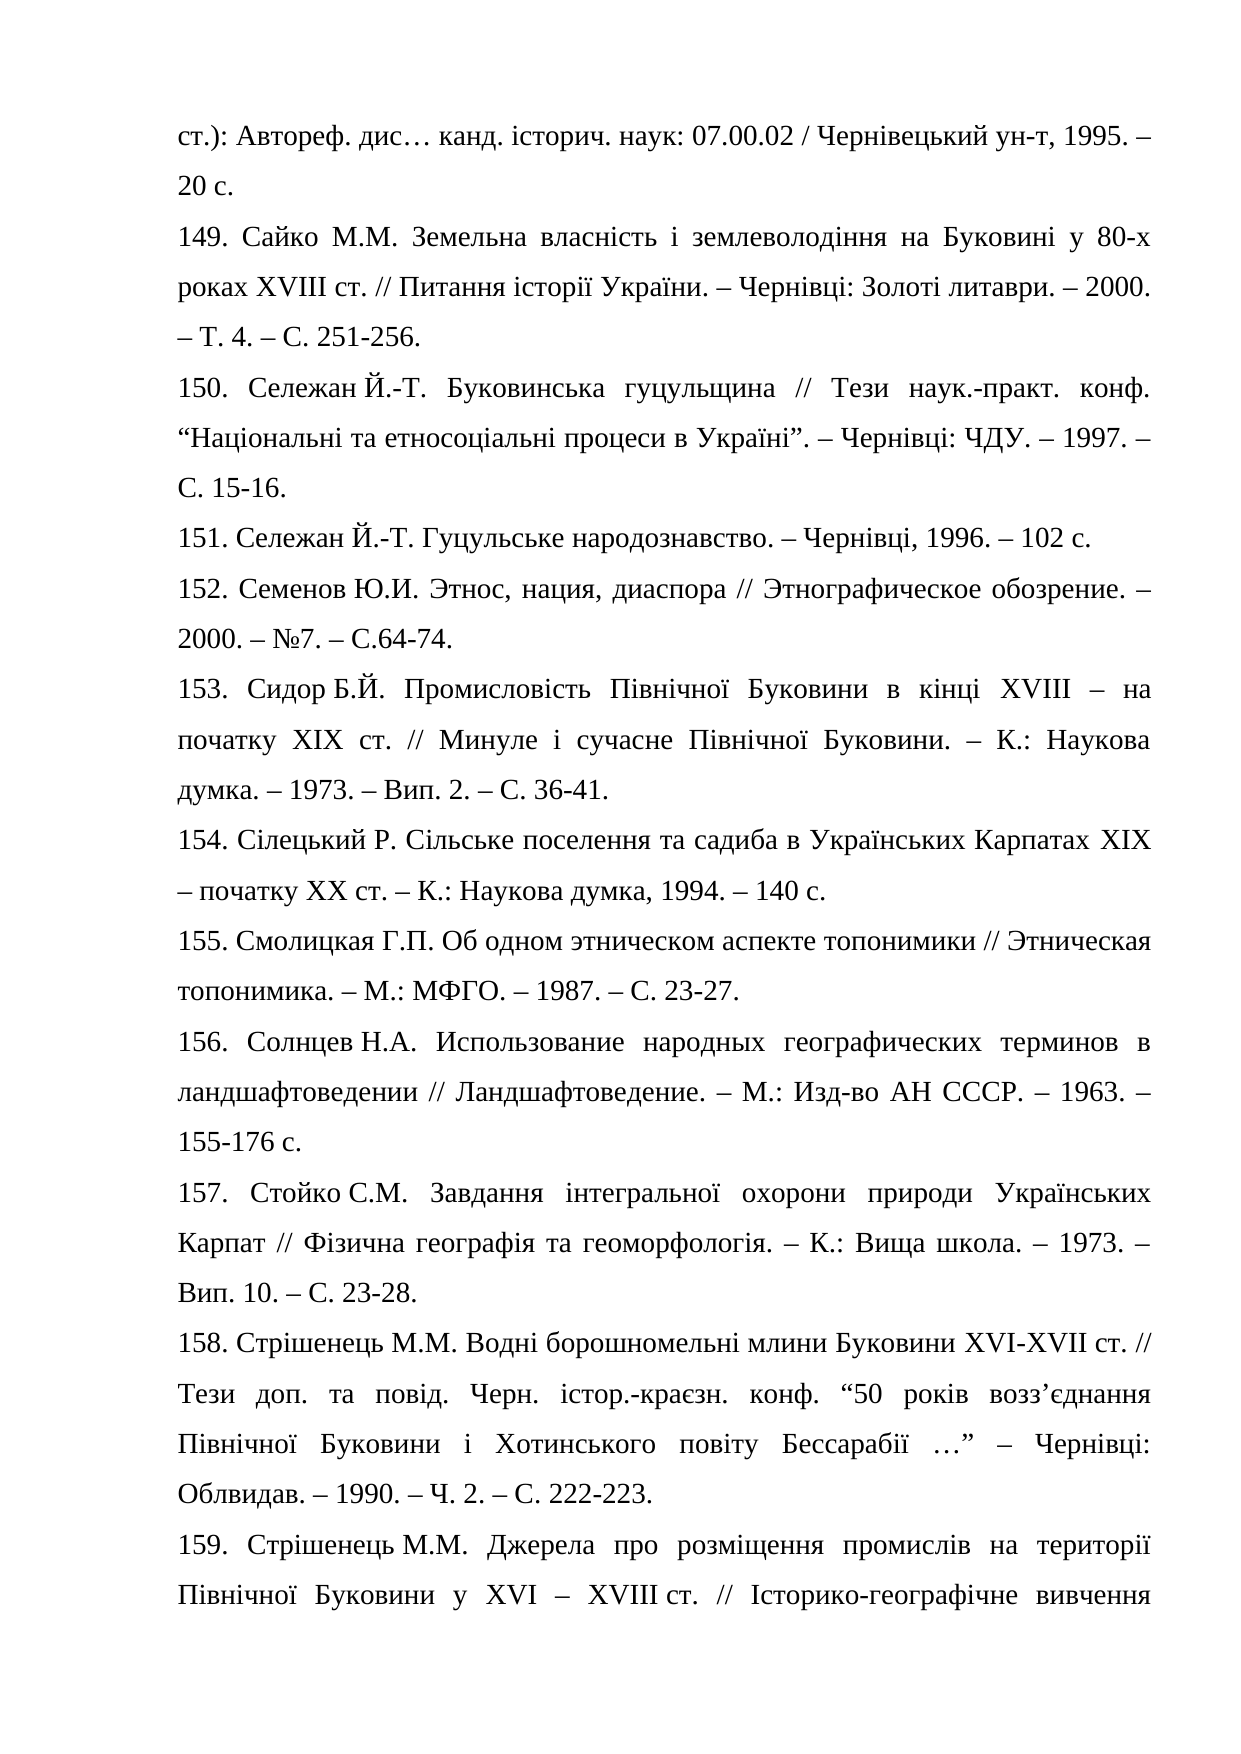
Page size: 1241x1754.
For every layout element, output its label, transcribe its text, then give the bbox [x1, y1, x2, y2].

text 158. Стрішенець М.М. Водні борошномельні млини Буковини XVI-XVII ст. // Тези доп. та повід. Черн. істор.-краєзн. конф. “50 років возз’єднання Північної Буковини і Хотинського повіту Бессарабії …” – Чернівці: Облвидав. – 1990. – Ч. 2. – С. 222-223. [177, 1326, 1152, 1510]
text 149. Сайко М.М. Земельна власність і землеволодіння на Буковині у 80-х роках ХVІІІ ст. // Питання історії України. – Чернівці: Золоті литаври. – 2000. – Т. 4. – С. 251-256. [177, 219, 1152, 353]
text 154. Сілецький Р. Сільське поселення та садиба в Українських Карпатах XIX – початку XX ст. – К.: Наукова думка, 1994. – 140 с. [177, 822, 1152, 906]
text 152. Семенов Ю.И. Этнос, нация, диаспора // Этнографическое обозрение. –2000. – №7. – С.64-74. [177, 571, 1152, 655]
text 155. Смолицкая Г.П. Об одном этническом аспекте топонимики // Этническая топонимика. – М.: МФГО. – 1987. – С. 23-27. [177, 923, 1152, 1007]
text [177, 118, 1152, 202]
text 156. Солнцев Н.А. Использование народных географических терминов в ландшафтоведении // Ландшафтоведение. – М.: Изд-во АН СССР. – 1963. – 155-176 с. [177, 1024, 1152, 1158]
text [177, 1527, 1152, 1611]
text 157. Стойко С.М. Завдання інтегральної охорони природи Українських Карпат // Фізична географія та геоморфологія. – К.: Вища школа. – 1973. – Вип. 10. – С. 23-28. [177, 1175, 1152, 1309]
text 150. Сележан Й.-Т. Буковинська гуцульщина // Тези наук.-практ. конф. “Національні та етносоціальні процеси в Україні”. – Чернівці: ЧДУ. – 1997. – С. 15-16. [177, 370, 1152, 504]
text 151. Сележан Й.-Т. Гуцульське народознавство. – Чернівці, 1996. – 102 с. [177, 521, 1152, 554]
text 153. Сидор Б.Й. Промисловість Північної Буковини в кінці XVIII – на початку XIX ст. // Минуле і сучасне Північної Буковини. – К.: Наукова думка. – 1973. – Вип. 2. – С. 36-41. [177, 672, 1152, 806]
